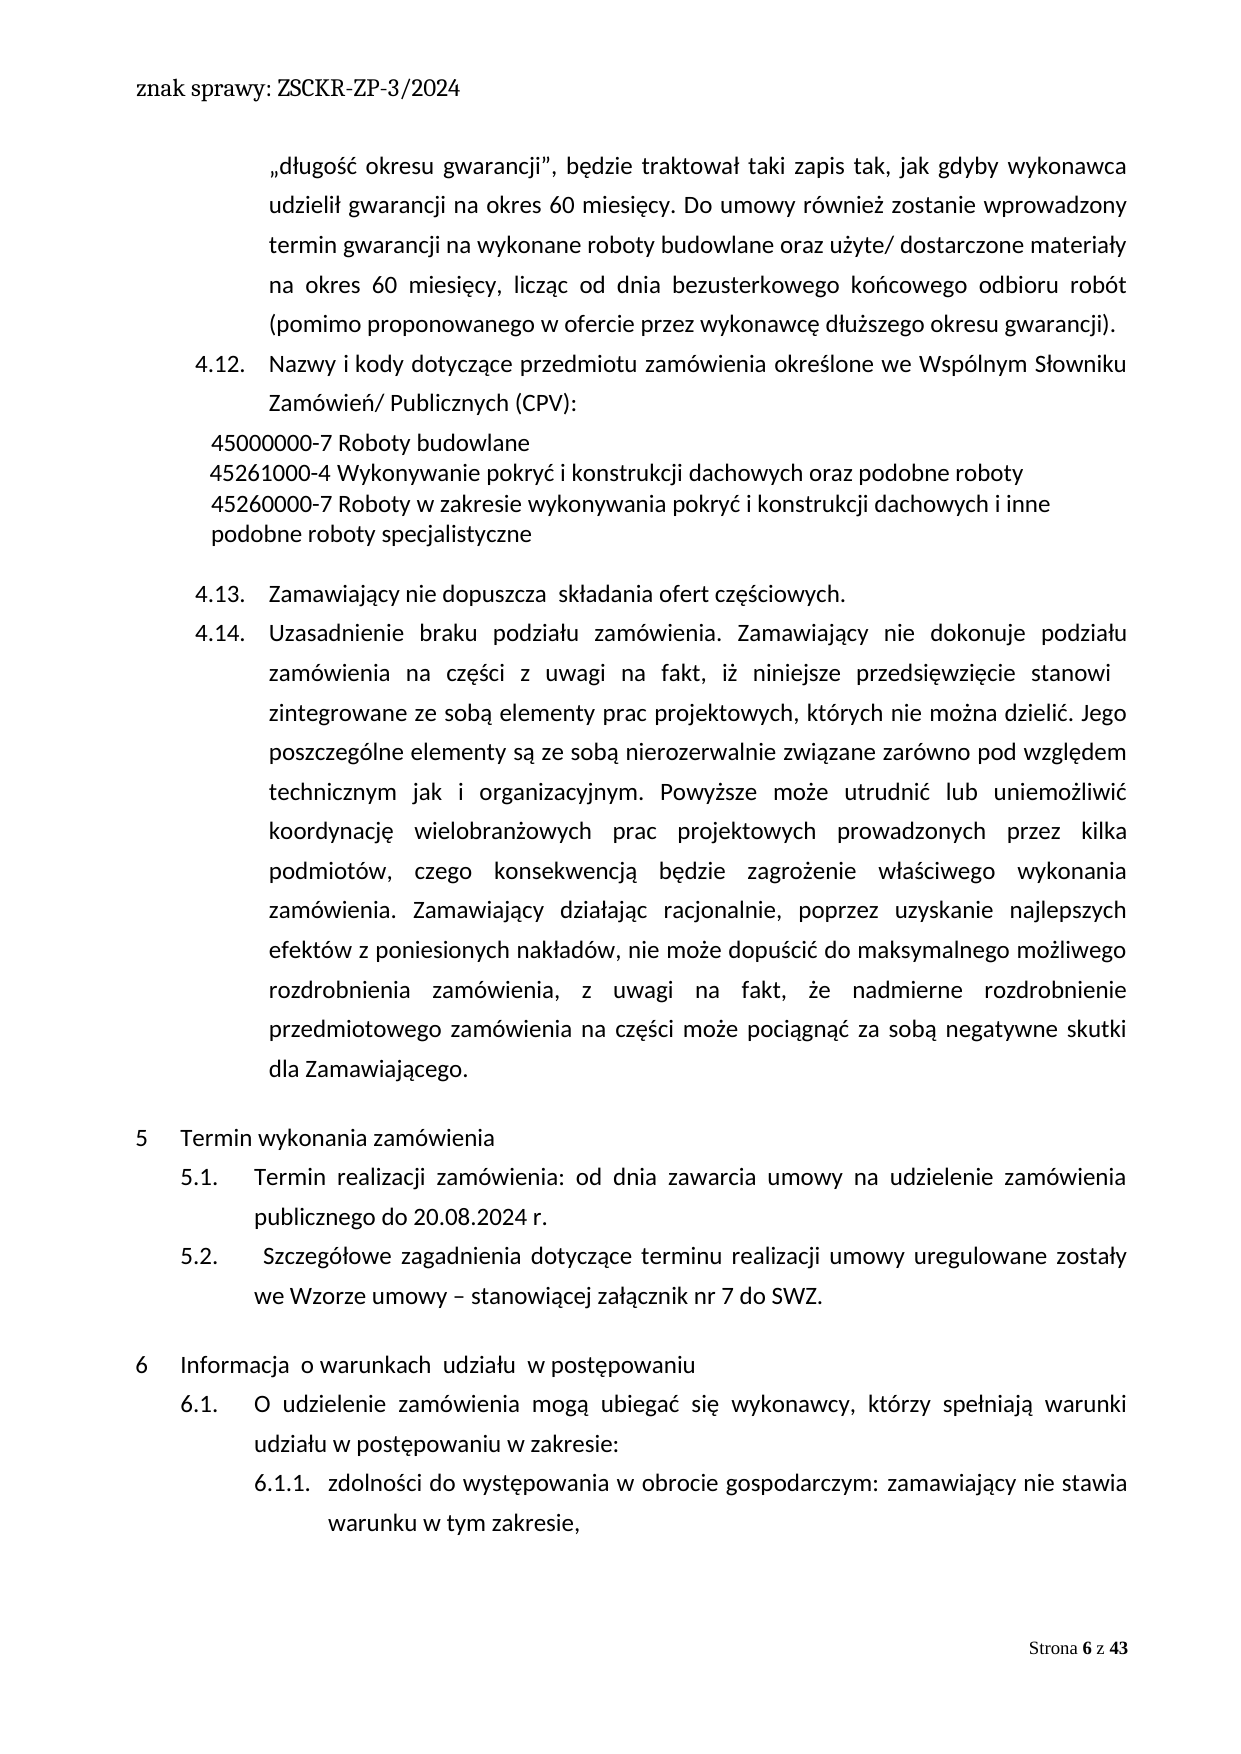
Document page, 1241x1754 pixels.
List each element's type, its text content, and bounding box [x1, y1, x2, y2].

list Zamawiający nie dopuszcza składania ofert częściowych. [195, 578, 1128, 608]
text 45261000-4 Wykonywanie pokryć i konstrukcji dachowych oraz podobne roboty [136, 458, 1128, 488]
list zdolności do występowania w obrocie gospodarczym: zamawiający nie stawia warunku w tym zakresie, [254, 1467, 1128, 1538]
list Szczegółowe zagadnienia dotyczące terminu realizacji umowy uregulowane zostały we Wzorze umowy – stanowiącej załącznik nr 7 do SWZ. [180, 1240, 1128, 1311]
subtitle Termin wykonania zamówienia [135, 1122, 1128, 1152]
subtitle Informacja o warunkach udziału w postępowaniu [135, 1349, 1128, 1379]
list Nazwy i kody dotyczące przedmiotu zamówienia określone we Wspólnym Słowniku Zamówień/ Publicznych (CPV): [195, 348, 1128, 418]
list 45260000-7 Roboty w zakresie wykonywania pokryć i konstrukcji dachowych i inne podobne roboty specjalistyczne [211, 488, 1128, 549]
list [195, 150, 1128, 339]
list O udzielenie zamówienia mogą ubiegać się wykonawcy, którzy spełniają warunki udziału w postępowaniu w zakresie: [180, 1388, 1128, 1458]
list 45000000-7 Roboty budowlane [211, 427, 1128, 458]
list Uzasadnienie braku podziału zamówienia. Zamawiający nie dokonuje podziału zamówienia na części z uwagi na fakt, iż niniejsze przedsięwzięcie stanowi zintegrowane ze sobą elementy prac projektowych, których nie można dzielić. Jego poszczególne elementy są ze sobą nierozerwalnie związane zarówno pod względem technicznym jak i organizacyjnym. Powyższe może utrudnić lub uniemożliwić koordynację wielobranżowych prac projektowych prowadzonych przez kilka podmiotów, czego konsekwencją będzie zagrożenie właściwego wykonania zamówienia. Zamawiający działając racjonalnie, poprzez uzyskanie najlepszych efektów z poniesionych nakładów, nie może dopuścić do maksymalnego możliwego rozdrobnienia zamówienia, z uwagi na fakt, że nadmierne rozdrobnienie przedmiotowego zamówienia na części może pociągnąć za sobą negatywne skutki dla Zamawiającego. [195, 617, 1128, 1083]
list Termin realizacji zamówienia: od dnia zawarcia umowy na udzielenie zamówienia publicznego do 20.08.2024 r. [180, 1161, 1128, 1231]
